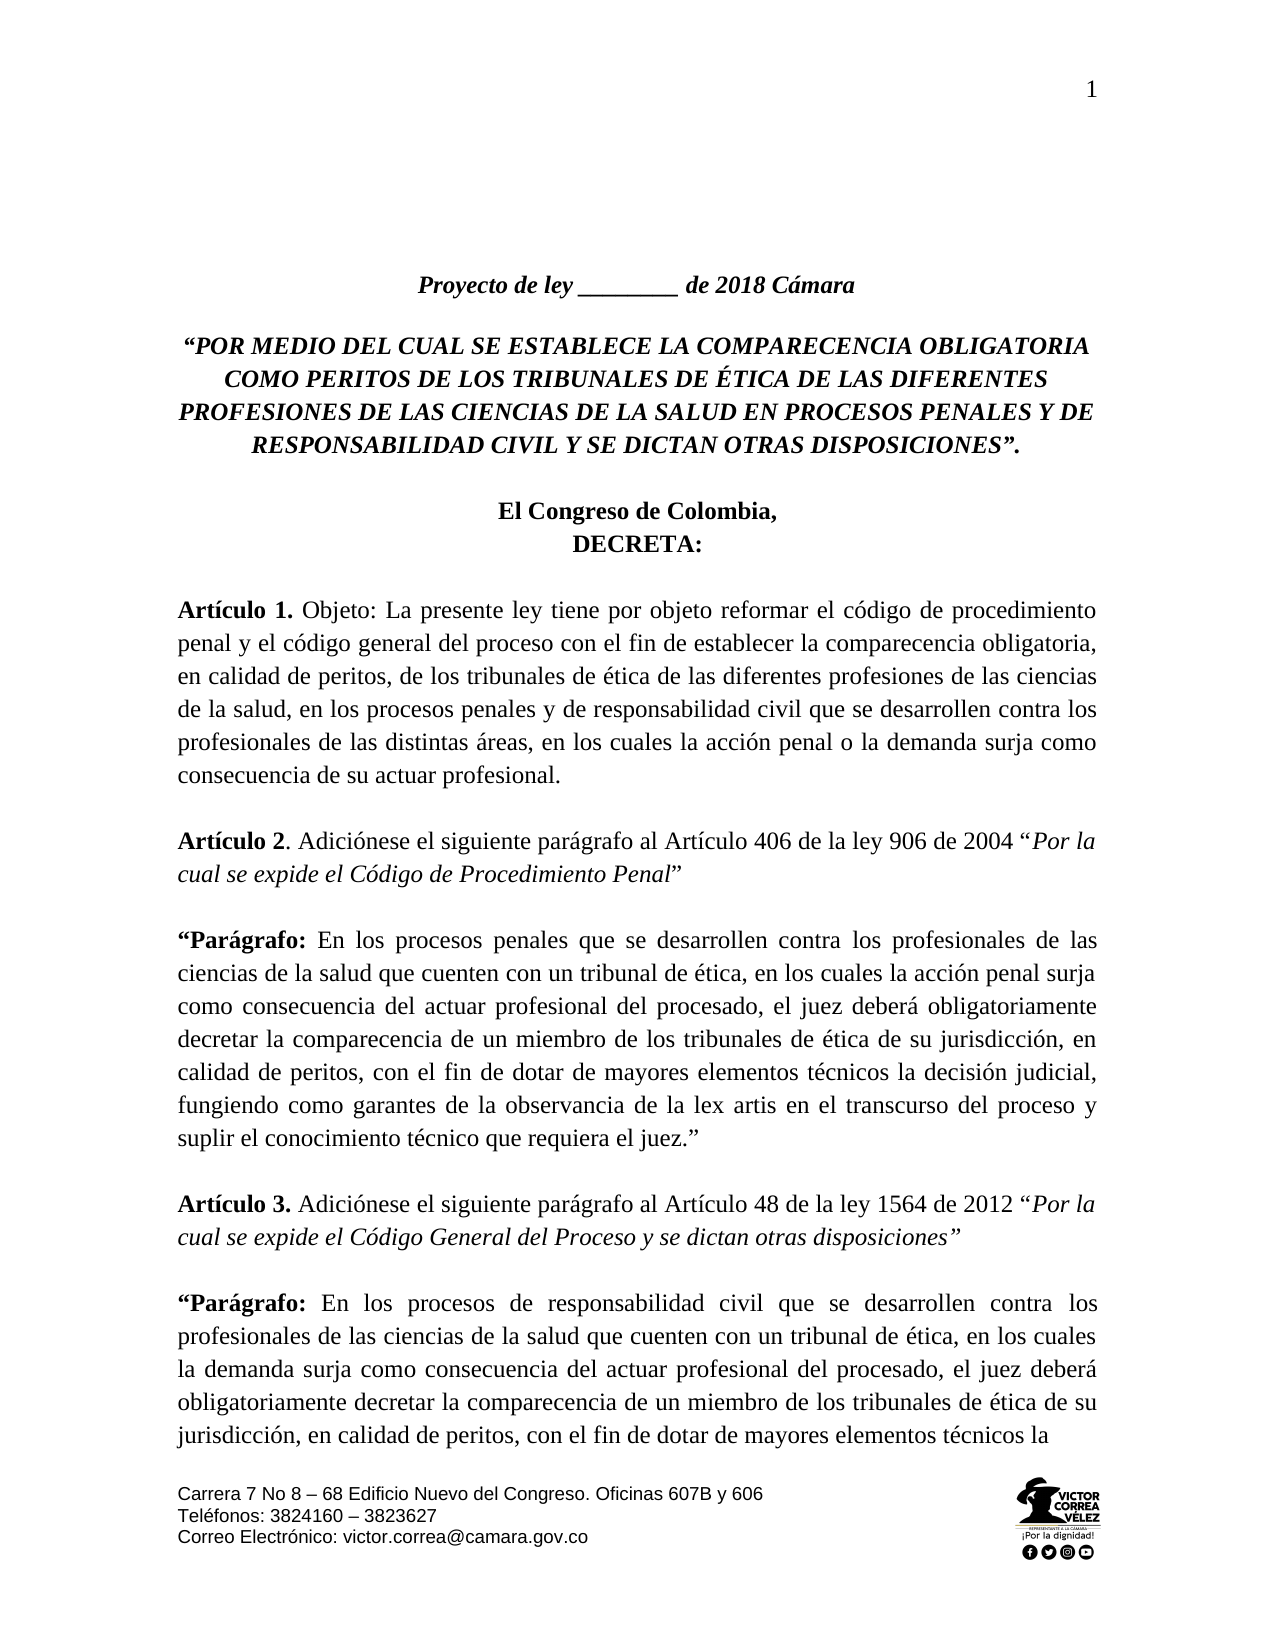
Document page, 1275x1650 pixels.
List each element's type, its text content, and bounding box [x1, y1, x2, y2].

text “Parágrafo: En los procesos penales que se desarrollen contra los profesionales de las ciencias de la salud que cuenten con un tribunal de ética, en los cuales la acción penal surja como consecuencia del actuar profesional del procesado, el juez deberá obligatoriamente decretar la comparecencia de un miembro de los tribunales de ética de su jurisdicción, en calidad de peritos, con el fin de dotar de mayores elementos técnicos la decisión judicial, fungiendo como garantes de la observancia de la lex artis en el transcurso del proceso y suplir el conocimiento técnico que requiera el juez.” [177, 925, 1098, 1152]
text “Parágrafo: En los procesos de responsabilidad civil que se desarrollen contra los profesionales de las ciencias de la salud que cuenten con un tribunal de ética, en los cuales la demanda surja como consecuencia del actuar profesional del procesado, el juez deberá obligatoriamente decretar la comparecencia de un miembro de los tribunales de ética de su jurisdicción, en calidad de peritos, con el fin de dotar de mayores elementos técnicos la [177, 1288, 1098, 1449]
text Artículo 2. Adiciónese el siguiente parágrafo al Artículo 406 de la ley 906 de 2004 “Por la cual se expide el Código de Procedimiento Penal” [177, 826, 1098, 888]
text El Congreso de Colombia, [177, 496, 1098, 525]
text Artículo 1. Objeto: La presente ley tiene por objeto reformar el código de procedimiento penal y el código general del proceso con el fin de establecer la comparecencia obligatoria, en calidad de peritos, de los tribunales de ética de las diferentes profesiones de las ciencias de la salud, en los procesos penales y de responsabilidad civil que se desarrollen contra los profesionales de las distintas áreas, en los cuales la acción penal o la demanda surja como consecuencia de su actuar profesional. [177, 595, 1098, 789]
text Artículo 3. Adiciónese el siguiente parágrafo al Artículo 48 de la ley 1564 de 2012 “Por la cual se expide el Código General del Proceso y se dictan otras disposiciones” [177, 1189, 1098, 1251]
picture [1013, 1475, 1103, 1562]
text DECRETA: [177, 529, 1098, 558]
text “POR MEDIO DEL CUAL SE ESTABLECE LA COMPARECENCIA OBLIGATORIA COMO PERITOS DE LOS TRIBUNALES DE ÉTICA DE LAS DIFERENTES PROFESIONES DE LAS CIENCIAS DE LA SALUD EN PROCESOS PENALES Y DE RESPONSABILIDAD CIVIL Y SE DICTAN OTRAS DISPOSICIONES”. [177, 331, 1098, 459]
text Proyecto de ley ________ de 2018 Cámara [177, 270, 1098, 299]
